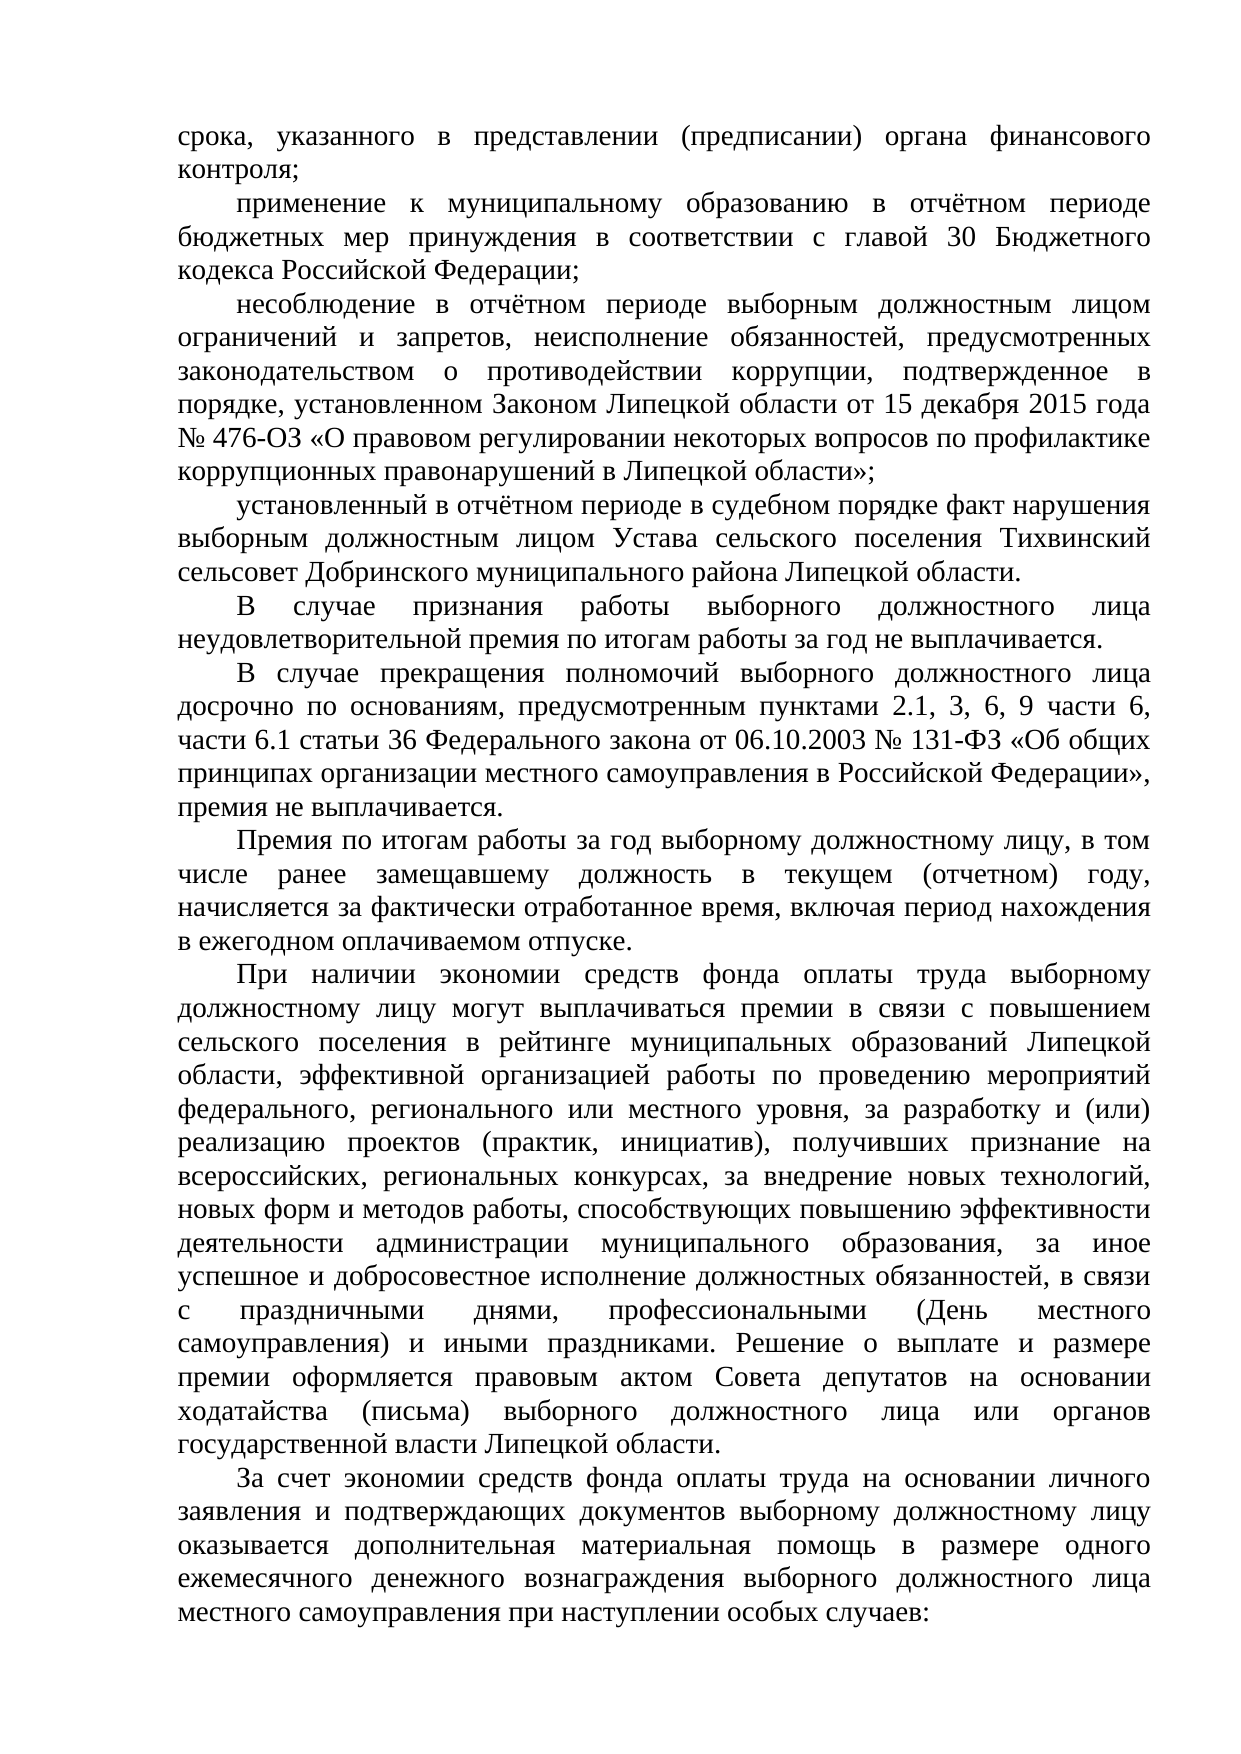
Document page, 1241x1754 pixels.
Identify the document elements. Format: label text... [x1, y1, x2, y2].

text При наличии экономии средств фонда оплаты труда выборному должностному лицу могут выплачиваться премии в связи с повышением сельского поселения в рейтинге муниципальных образований Липецкой области, эффективной организацией работы по проведению мероприятий федерального, регионального или местного уровня, за разработку и (или) реализацию проектов (практик, инициатив), получивших признание на всероссийских, региональных конкурсах, за внедрение новых технологий, новых форм и методов работы, способствующих повышению эффективности деятельности администрации муниципального образования, за иное успешное и добросовестное исполнение должностных обязанностей, в связи с праздничными днями, профессиональными (День местного самоуправления) и иными праздниками. Решение о выплате и размере премии оформляется правовым актом Совета депутатов на основании ходатайства (письма) выборного должностного лица или органов государственной власти Липецкой области. [177, 957, 1152, 1460]
text Премия по итогам работы за год выборному должностному лицу, в том числе ранее замещавшему должность в текущем (отчетном) году, начисляется за фактически отработанное время, включая период нахождения в ежегодном оплачиваемом отпуске. [177, 822, 1152, 957]
text применение к муниципальному образованию в отчётном периоде бюджетных мер принуждения в соответствии с главой 30 Бюджетного кодекса Российской Федерации; [177, 185, 1152, 286]
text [177, 118, 1152, 185]
text установленный в отчётном периоде в судебном порядке факт нарушения выборным должностным лицом Устава сельского поселения Тихвинский сельсовет Добринского муниципального района Липецкой области. [177, 487, 1152, 588]
text В случае признания работы выборного должностного лица неудовлетворительной премия по итогам работы за год не выплачивается. [177, 588, 1152, 655]
text За счет экономии средств фонда оплаты труда на основании личного заявления и подтверждающих документов выборному должностному лицу оказывается дополнительная материальная помощь в размере одного ежемесячного денежного вознаграждения выборного должностного лица местного самоуправления при наступлении особых случаев: [177, 1460, 1152, 1627]
text В случае прекращения полномочий выборного должностного лица досрочно по основаниям, предусмотренным пунктами 2.1, 3, 6, 9 части 6, части 6.1 статьи 36 Федерального закона от 06.10.2003 № 131-ФЗ «Об общих принципах организации местного самоуправления в Российской Федерации», премия не выплачивается. [177, 655, 1152, 822]
text несоблюдение в отчётном периоде выборным должностным лицом ограничений и запретов, неисполнение обязанностей, предусмотренных законодательством о противодействии коррупции, подтвержденное в порядке, установленном Законом Липецкой области от 15 декабря 2015 года № 476-ОЗ «О правовом регулировании некоторых вопросов по профилактике коррупционных правонарушений в Липецкой области»; [177, 286, 1152, 487]
